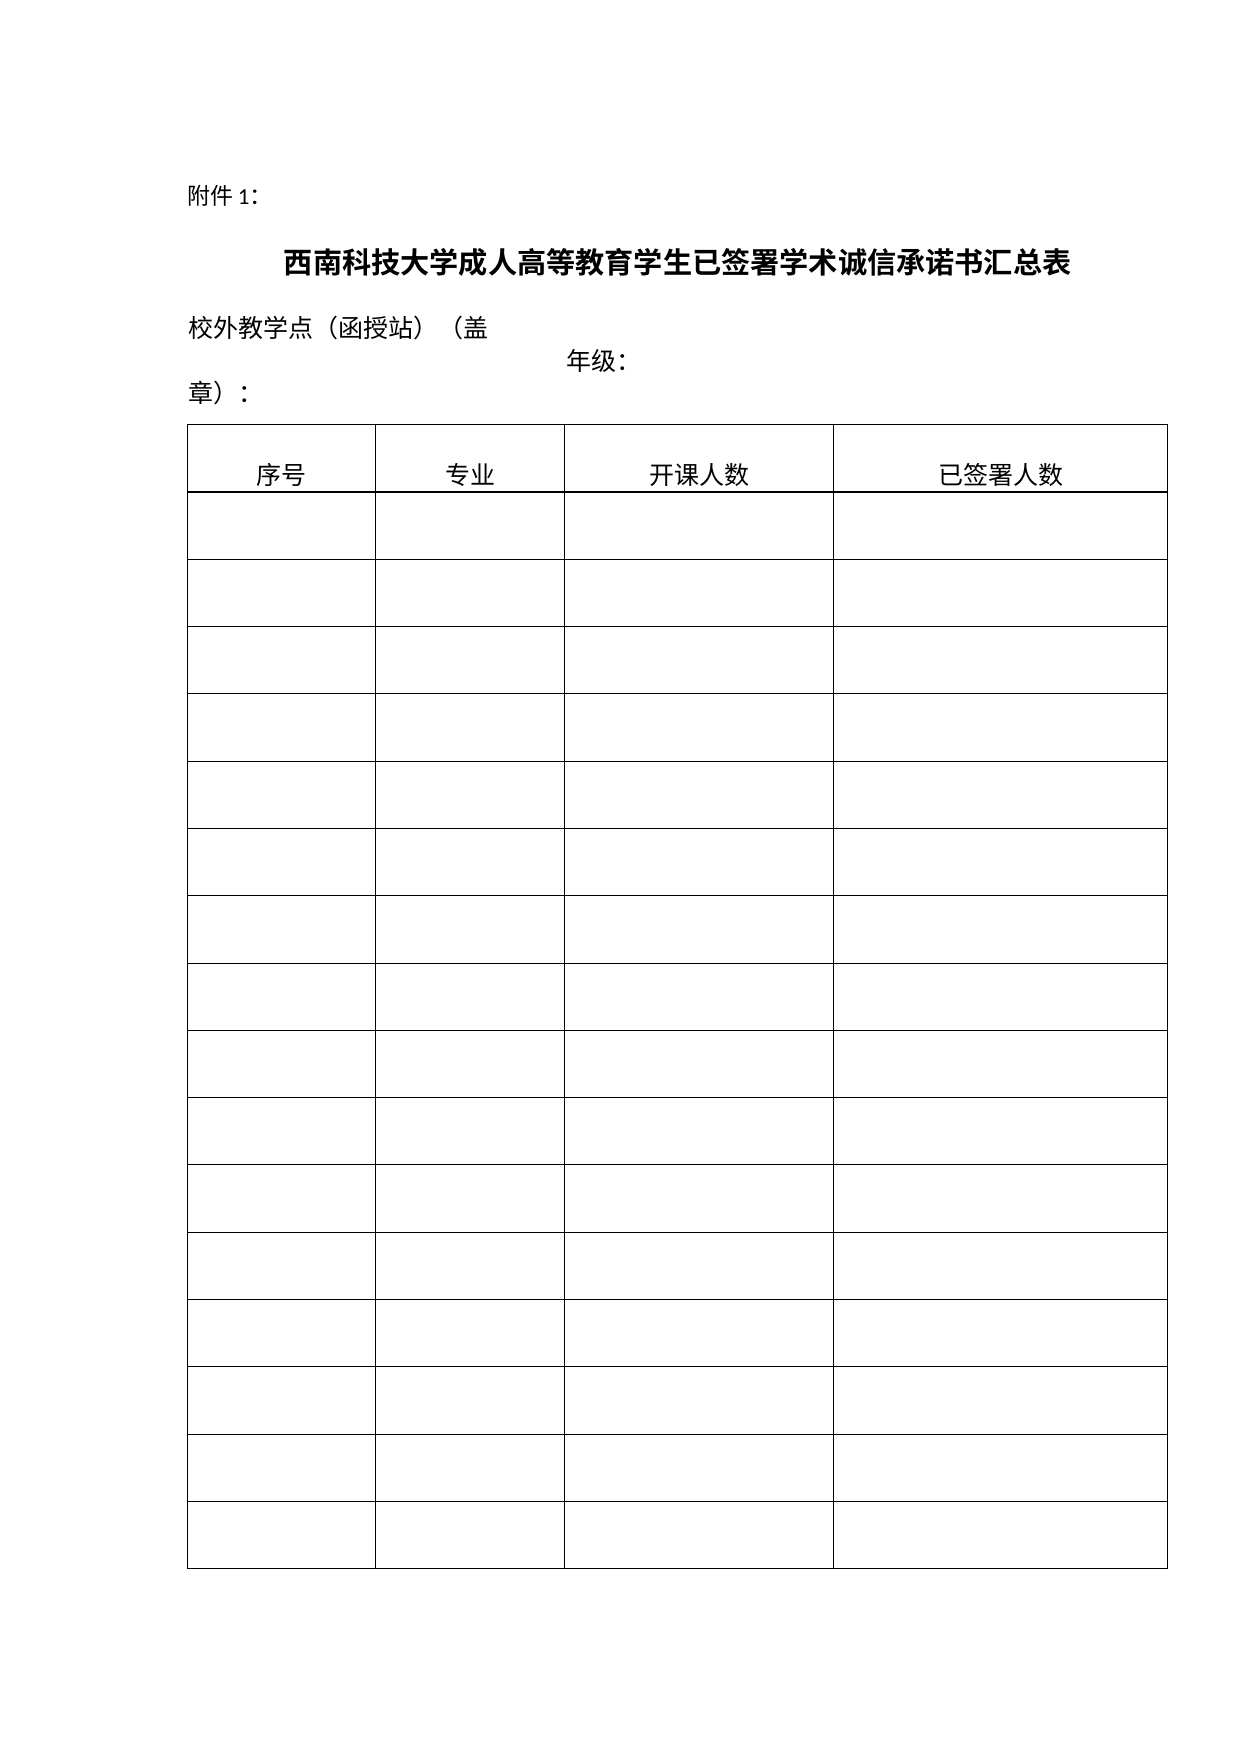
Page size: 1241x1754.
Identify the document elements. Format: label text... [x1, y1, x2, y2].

table_cell [376, 1435, 564, 1501]
table_cell [565, 694, 833, 761]
table_cell [376, 1165, 564, 1232]
table_cell [188, 829, 375, 895]
table_cell [565, 1031, 833, 1097]
table_cell [834, 1367, 1167, 1433]
table_cell [188, 1098, 375, 1164]
table_cell [834, 694, 1167, 761]
table_cell [565, 493, 833, 559]
table_cell [188, 1300, 375, 1366]
table_cell 专业 [376, 425, 564, 491]
table_cell [376, 1031, 564, 1097]
table_cell 年级： [565, 293, 1168, 424]
table_cell [376, 627, 564, 693]
table_cell [834, 1165, 1167, 1232]
table_cell [188, 560, 375, 626]
table_cell [565, 560, 833, 626]
table_cell [834, 964, 1167, 1030]
table_cell [565, 896, 833, 962]
table_cell [834, 493, 1167, 559]
table_cell [834, 627, 1167, 693]
table_cell [834, 1233, 1167, 1299]
table_cell [188, 964, 375, 1030]
table_cell [376, 1367, 564, 1433]
table_cell [188, 1233, 375, 1299]
table_cell [834, 829, 1167, 895]
table_cell [188, 1502, 375, 1568]
table_header 西南科技大学成人高等教育学生已签署学术诚信承诺书汇总表 [187, 227, 1168, 293]
table_cell [188, 762, 375, 828]
table_cell [565, 1367, 833, 1433]
table_cell 开课人数 [565, 425, 833, 491]
table_cell [376, 829, 564, 895]
table_cell [376, 964, 564, 1030]
table_cell 校外教学点（函授站）（盖章）： [187, 293, 564, 424]
table_cell [565, 627, 833, 693]
table_cell [376, 762, 564, 828]
table_cell [376, 560, 564, 626]
table_cell [565, 762, 833, 828]
table_cell [376, 1300, 564, 1366]
table_cell [188, 1165, 375, 1232]
table_cell [376, 1098, 564, 1164]
table_cell [188, 1031, 375, 1097]
table_cell [188, 1435, 375, 1501]
table_cell [834, 560, 1167, 626]
table_cell [188, 627, 375, 693]
table_cell [376, 1233, 564, 1299]
table_cell [188, 493, 375, 559]
table_cell [565, 1165, 833, 1232]
table_cell [188, 896, 375, 962]
table_cell [565, 964, 833, 1030]
table_cell [376, 694, 564, 761]
table_cell [565, 1233, 833, 1299]
table_cell [834, 1098, 1167, 1164]
table_cell [565, 1502, 833, 1568]
table_cell 已签署人数 [834, 425, 1167, 491]
table_cell [565, 1098, 833, 1164]
table_cell [565, 829, 833, 895]
table_cell [834, 1502, 1167, 1568]
table_cell [565, 1435, 833, 1501]
table_cell [376, 1502, 564, 1568]
table_cell [376, 896, 564, 962]
table_cell [834, 1300, 1167, 1366]
table_cell [834, 896, 1167, 962]
table_cell [834, 1435, 1167, 1501]
table_cell [834, 1031, 1167, 1097]
text 附件1： [187, 162, 1053, 227]
table_cell [188, 1367, 375, 1433]
table_cell [188, 694, 375, 761]
table_cell 序号 [188, 425, 375, 491]
table_cell [376, 493, 564, 559]
table_cell [834, 762, 1167, 828]
table_cell [565, 1300, 833, 1366]
